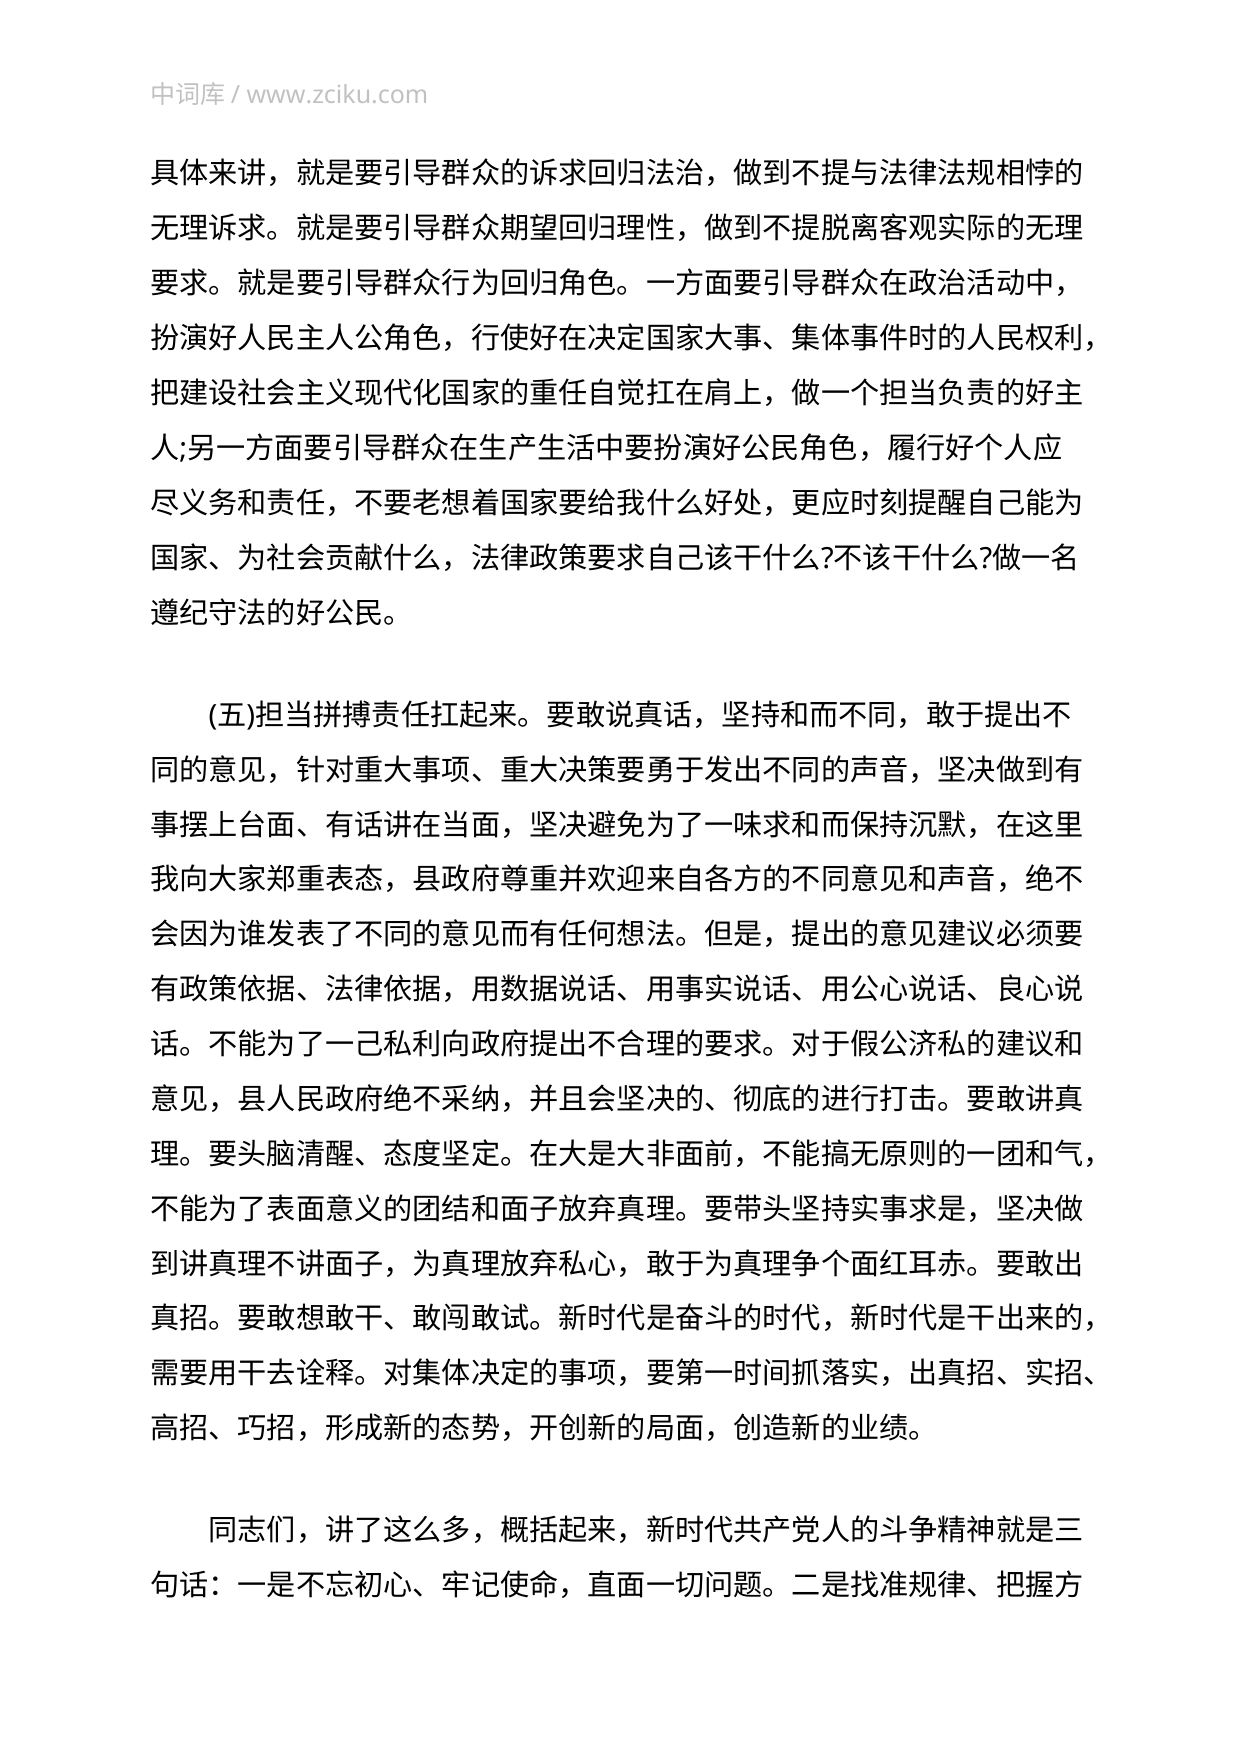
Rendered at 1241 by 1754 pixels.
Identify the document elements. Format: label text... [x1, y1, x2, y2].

text (五)担当拼搏责任扛起来。要敢说真话，坚持和而不同，敢于提出不同的意见，针对重大事项、重大决策要勇于发出不同的声音，坚决做到有事摆上台面、有话讲在当面，坚决避免为了一味求和而保持沉默，在这里我向大家郑重表态，县政府尊重并欢迎来自各方的不同意见和声音，绝不会因为谁发表了不同的意见而有任何想法。但是，提出的意见建议必须要有政策依据、法律依据，用数据说话、用事实说话、用公心说话、良心说话。不能为了一己私利向政府提出不合理的要求。对于假公济私的建议和意见，县人民政府绝不采纳，并且会坚决的、彻底的进行打击。要敢讲真理。要头脑清醒、态度坚定。在大是大非面前，不能搞无原则的一团和气，不能为了表面意义的团结和面子放弃真理。要带头坚持实事求是，坚决做到讲真理不讲面子，为真理放弃私心，敢于为真理争个面红耳赤。要敢出真招。要敢想敢干、敢闯敢试。新时代是奋斗的时代，新时代是干出来的，需要用干去诠释。对集体决定的事项，要第一时间抓落实，出真招、实招、高招、巧招，形成新的态势，开创新的局面，创造新的业绩。 [150, 691, 1090, 1447]
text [150, 150, 1090, 632]
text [150, 1507, 1090, 1604]
